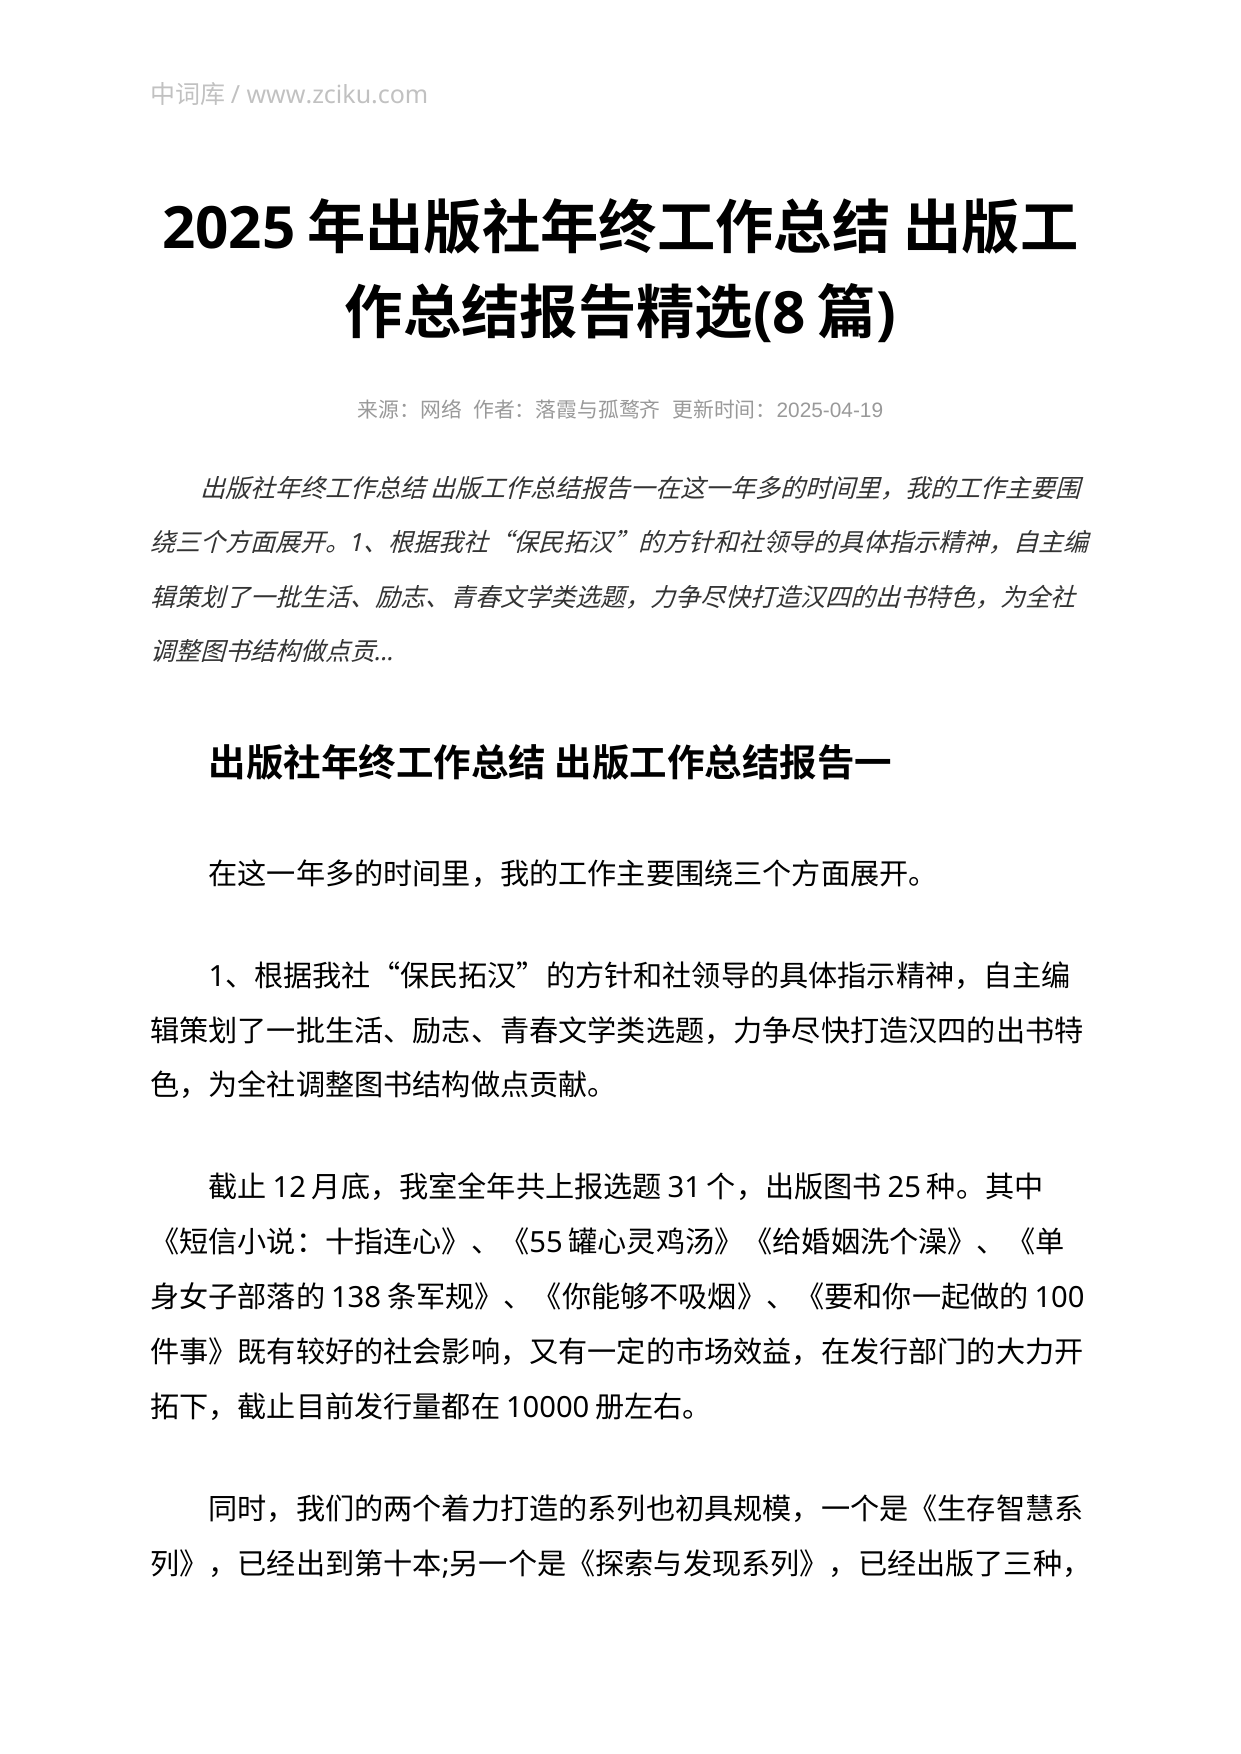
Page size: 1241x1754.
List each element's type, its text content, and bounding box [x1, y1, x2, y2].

text 出版社年终工作总结 出版工作总结报告一 [150, 733, 1090, 787]
text 来源：网络 作者：落霞与孤鹜齐 更新时间：2025-04-19 [150, 398, 1090, 422]
text 在这一年多的时间里，我的工作主要围绕三个方面展开。 [150, 850, 1090, 893]
text 1、根据我社“保民拓汉”的方针和社领导的具体指示精神，自主编辑策划了一批生活、励志、青春文学类选题，力争尽快打造汉四的出书特色，为全社调整图书结构做点贡献。 [150, 952, 1090, 1104]
subtitle 2025年出版社年终工作总结 出版工作总结报告精选(8篇) [150, 181, 1090, 351]
text 出版社年终工作总结 出版工作总结报告一在这一年多的时间里，我的工作主要围绕三个方面展开。1、根据我社“保民拓汉”的方针和社领导的具体指示精神，自主编辑策划了一批生活、励志、青春文学类选题，力争尽快打造汉四的出书特色，为全社调整图书结构做点贡... [150, 468, 1090, 668]
text 截止12月底，我室全年共上报选题31个，出版图书25种。其中《短信小说：十指连心》、《55罐心灵鸡汤》《给婚姻洗个澡》、《单身女子部落的138条军规》、《你能够不吸烟》、《要和你一起做的100件事》既有较好的社会影响，又有一定的市场效益，在发行部门的大力开拓下，截止目前发行量都在10000册左右。 [150, 1164, 1090, 1426]
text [150, 1486, 1090, 1583]
